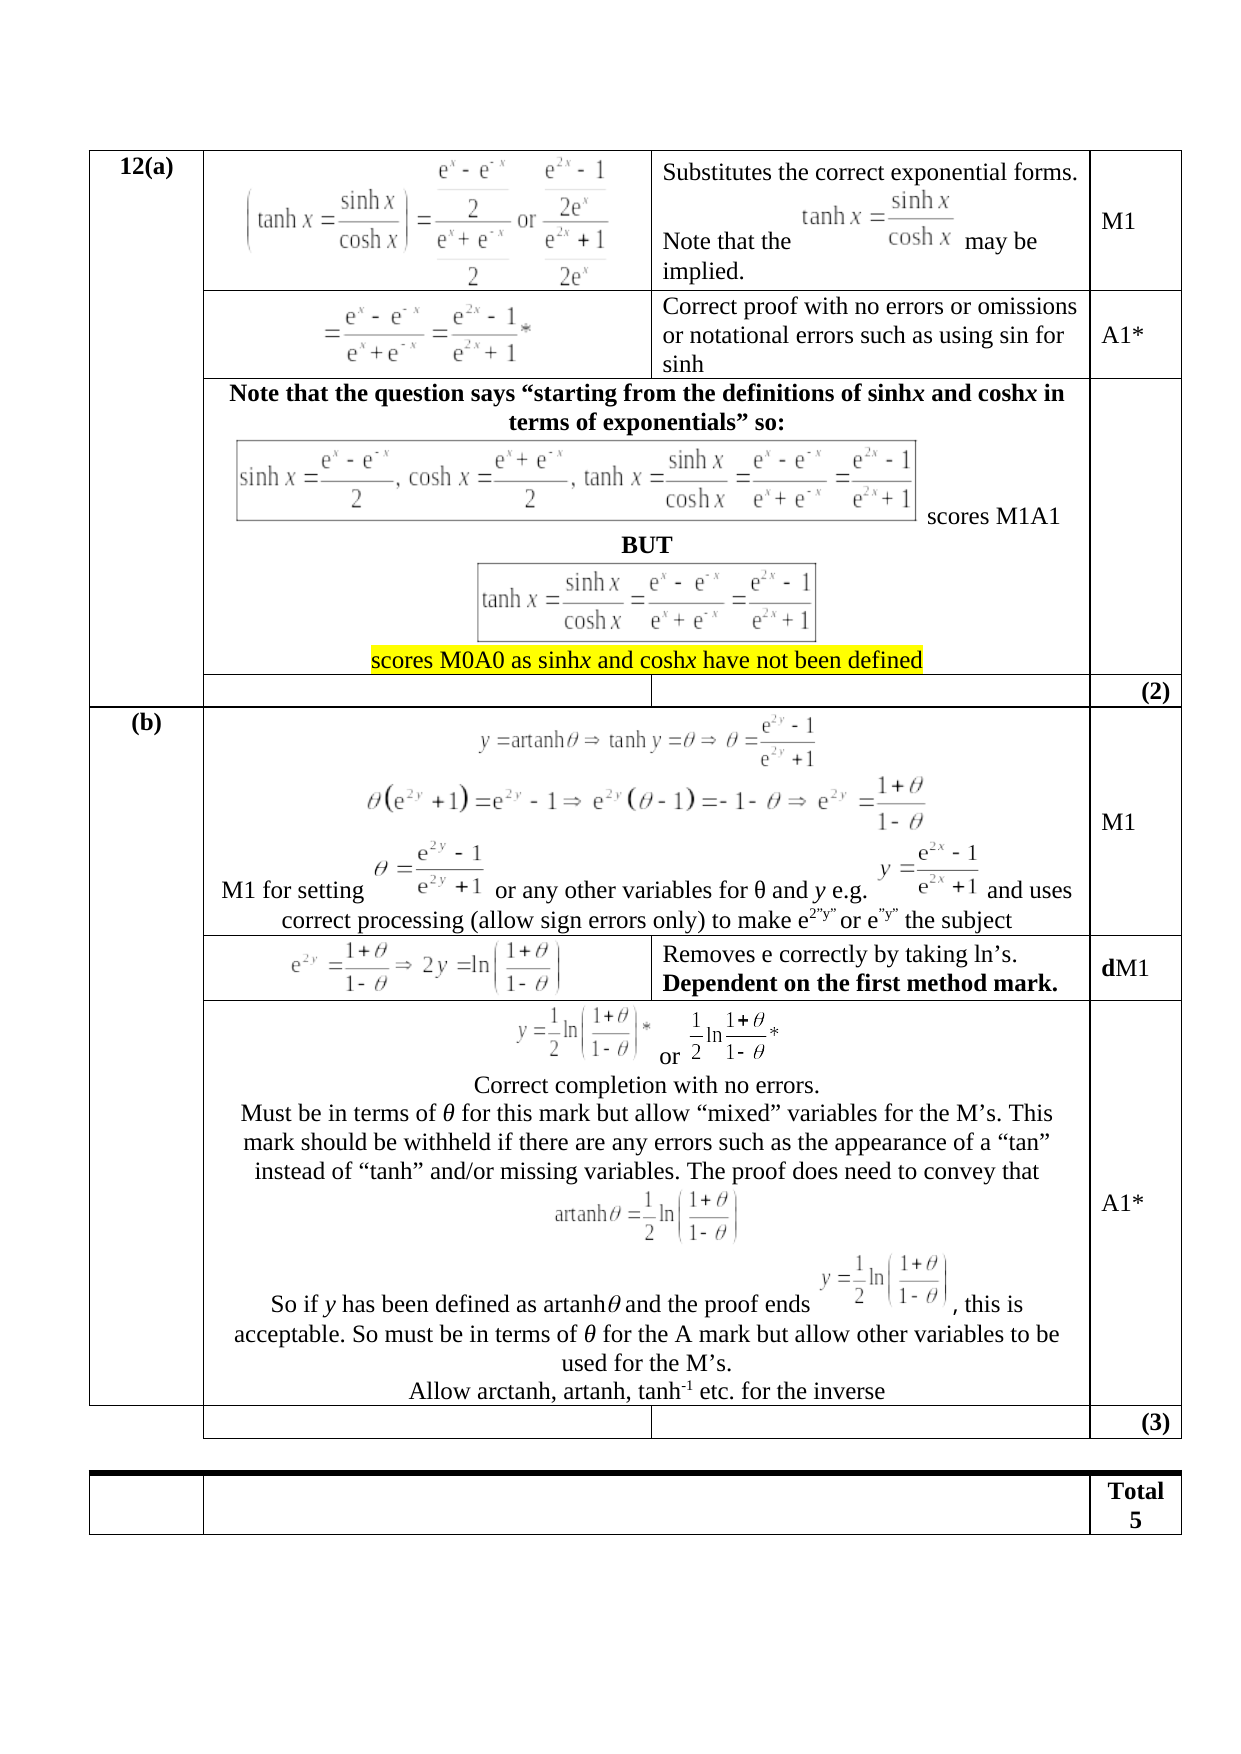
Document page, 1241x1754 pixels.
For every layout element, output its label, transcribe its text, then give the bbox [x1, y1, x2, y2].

table_cell M1 for setting or any other variables for θ and y e.g. and uses correct processing (allow sign errors only) to make e2”y” or e”y” the subject [204, 708, 1089, 935]
table_header [90, 1476, 203, 1533]
table_cell [204, 151, 651, 290]
table_cell Note that the question says “starting from the definitions of sinhx and coshx in terms of exponentials” so: scores M1A1 BUT scores M0A0 as sinhx and coshx have not been defined [204, 379, 1089, 674]
table_header Total 5 [1091, 1476, 1181, 1533]
table_header [204, 1476, 1089, 1533]
table_cell [1091, 379, 1181, 674]
table_cell A1* [1091, 1001, 1181, 1405]
table_cell or Correct completion with no errors. Must be in terms of θ for this mark but allow “mixed” variables for the M’s. This mark should be withheld if there are any errors such as the appearance of a “tan” instead of “tanh” and/or missing variables. The proof does need to convey that So if y has been defined as artanh and the proof ends , this is acceptable. So must be in terms of θ for the A mark but allow other variables to be used for the M’s. Allow arctanh, artanh, tanh-1 etc. for the inverse [204, 1001, 1089, 1405]
table_cell Correct proof with no errors or omissions or notational errors such as using sin for sinh [652, 291, 1089, 377]
table_cell [204, 291, 651, 377]
table_cell [204, 936, 651, 1000]
table_cell M1 [1091, 151, 1181, 290]
table_cell Substitutes the correct exponential forms. Note that the may be implied. [652, 151, 1089, 290]
table_cell A1* [1091, 291, 1181, 377]
table_cell [652, 675, 1089, 706]
table_cell [652, 1406, 1089, 1437]
table_cell dM1 [1091, 936, 1181, 1000]
table_cell 12(a) [90, 151, 203, 706]
table_cell [204, 1406, 651, 1437]
table_cell [204, 675, 651, 706]
table_cell (2) [1091, 675, 1181, 706]
table_cell M1 [1091, 708, 1181, 935]
table_cell (b) [90, 708, 203, 1405]
table_cell (3) [1091, 1406, 1181, 1437]
table_cell Removes e correctly by taking ln’s. Dependent on the first method mark. [652, 936, 1089, 1000]
